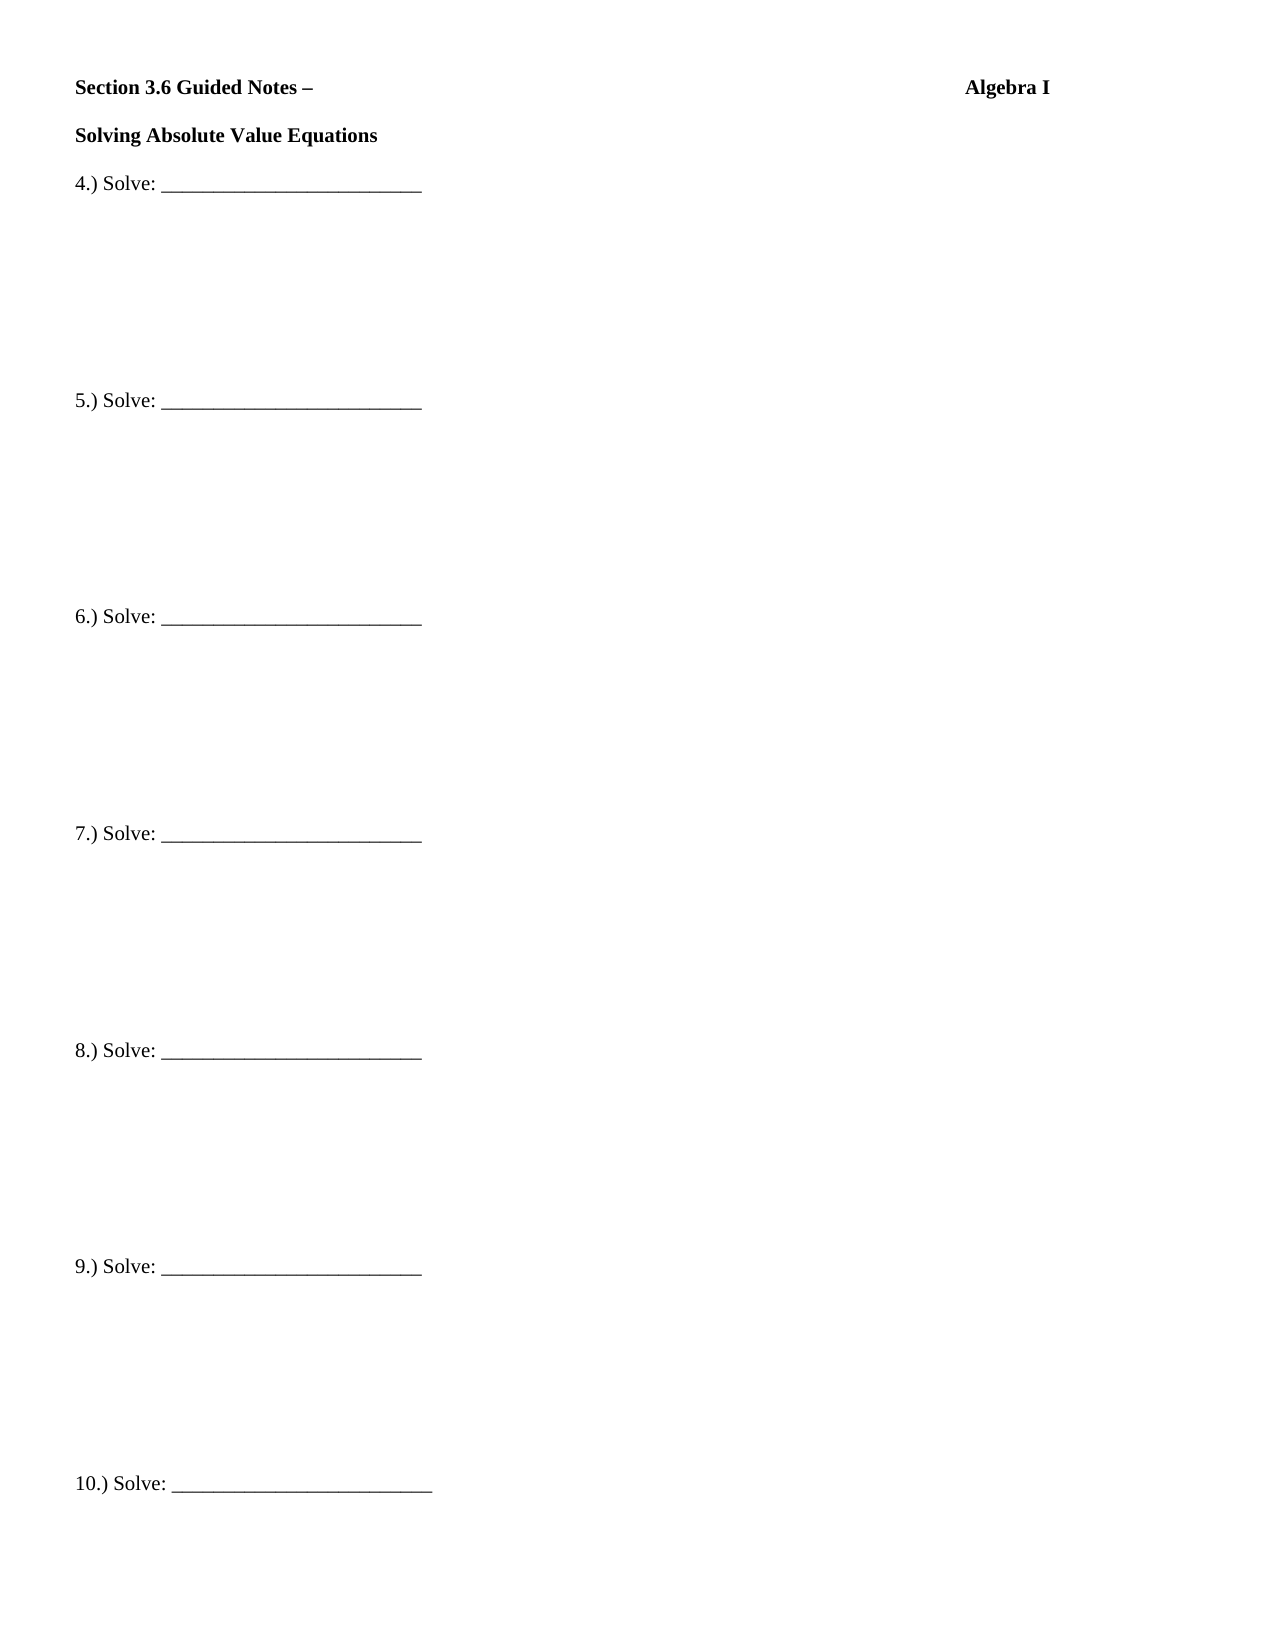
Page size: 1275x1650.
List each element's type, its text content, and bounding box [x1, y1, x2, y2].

text 9.) Solve: _________________________ [75, 1254, 1200, 1278]
text 5.) Solve: _________________________ [75, 388, 1200, 412]
text 4.) Solve: _________________________ [75, 171, 1200, 195]
text 10.) Solve: _________________________ [75, 1471, 1200, 1495]
text 7.) Solve: _________________________ [75, 821, 1200, 845]
text 6.) Solve: _________________________ [75, 604, 1200, 628]
text 8.) Solve: _________________________ [75, 1037, 1200, 1062]
